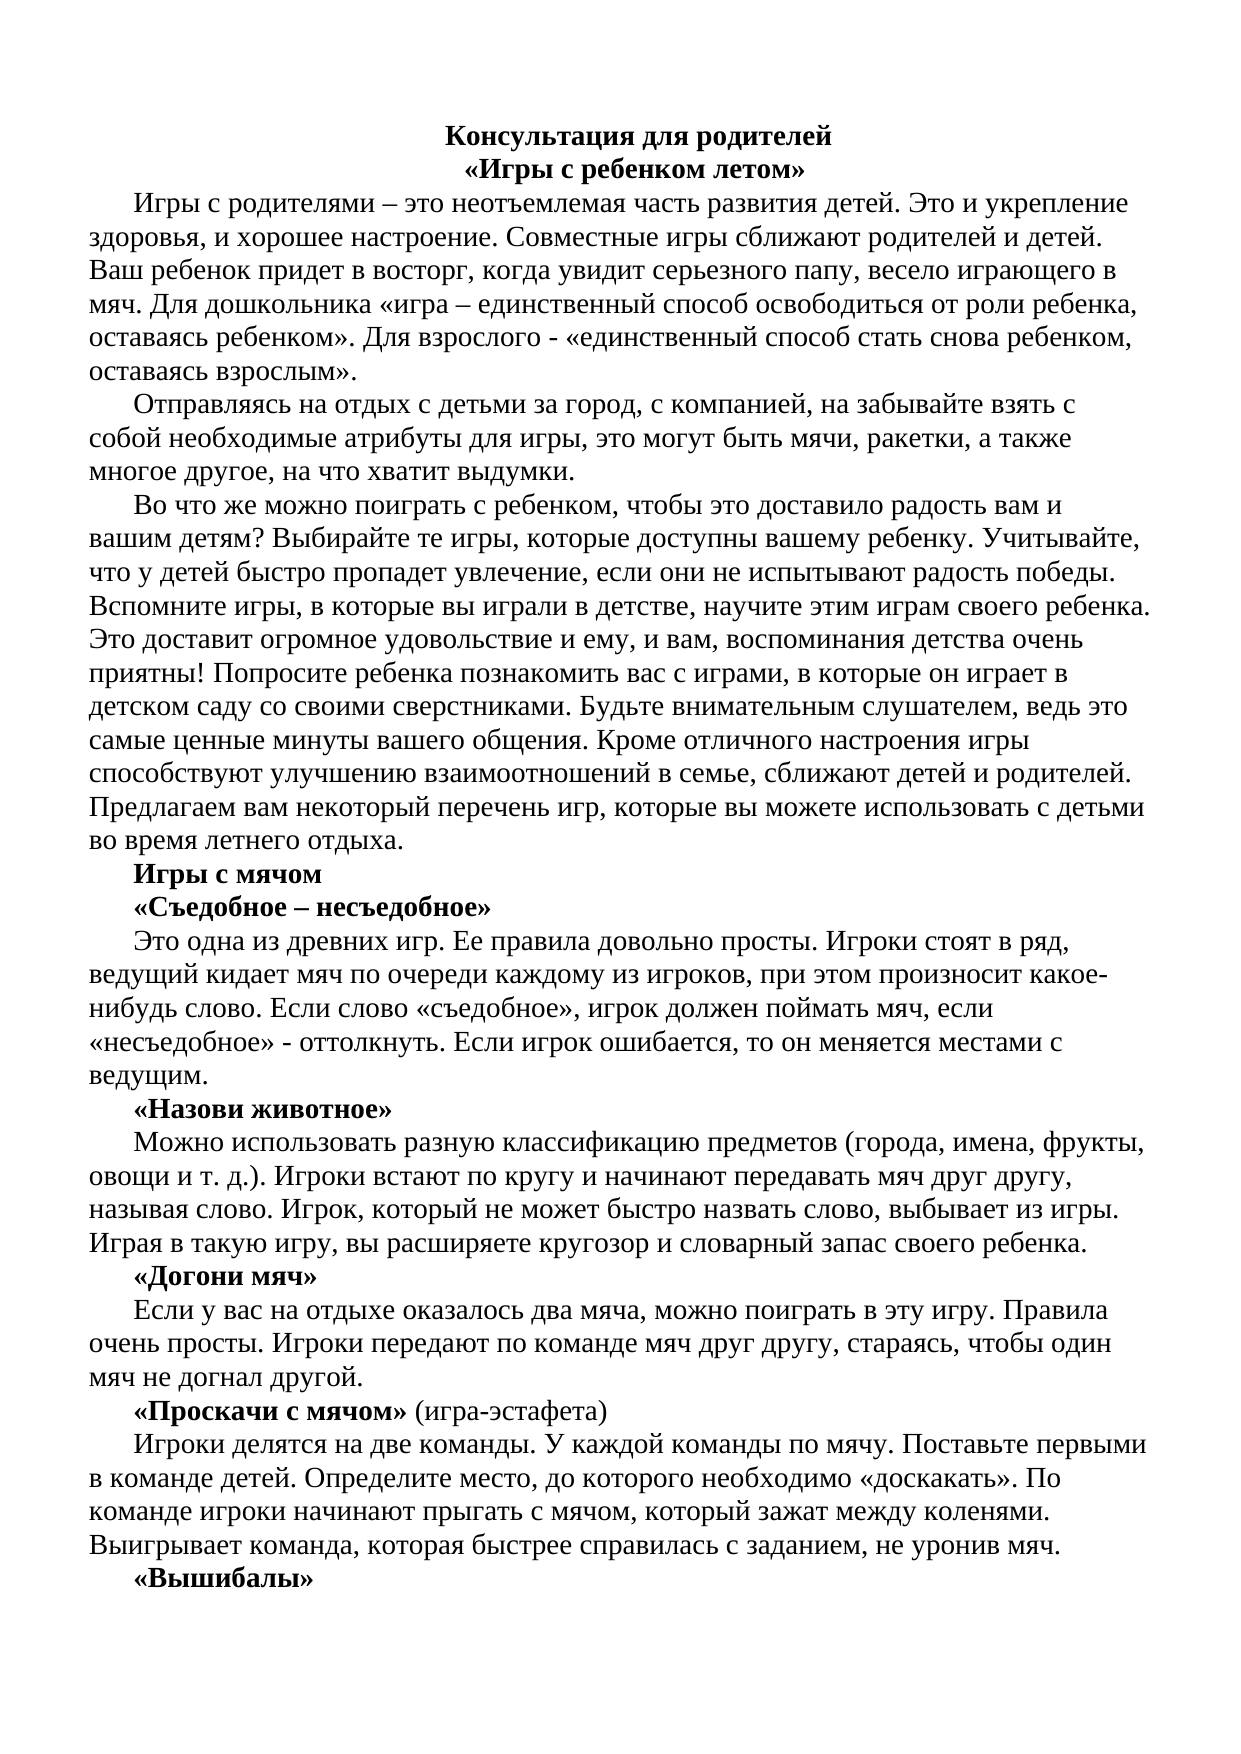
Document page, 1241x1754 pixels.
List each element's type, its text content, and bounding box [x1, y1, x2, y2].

text Если у вас на отдыхе оказалось два мяча, можно поиграть в эту игру. Правила очень просты. Игроки передают по команде мяч друг другу, стараясь, чтобы один мяч не догнал другой. [89, 1292, 1152, 1393]
text «Догони мяч» [89, 1258, 1152, 1292]
text «Вышибалы» [89, 1560, 1152, 1594]
text Консультация для родителей [89, 118, 1144, 152]
text Во что же можно поиграть с ребенком, чтобы это доставило радость вам и вашим детям? Выбирайте те игры, которые доступны вашему ребенку. Учитывайте, что у детей быстро пропадет увлечение, если они не испытывают радость победы. Вспомните игры, в которые вы играли в детстве, научите этим играм своего ребенка. Это доставит огромное удовольствие и ему, и вам, воспоминания детства очень приятны! Попросите ребенка познакомить вас с играми, в которые он играет в детском саду со своими сверстниками. Будьте внимательным слушателем, ведь это самые ценные минуты вашего общения. Кроме отличного настроения игры способствуют улучшению взаимоотношений в семье, сближают детей и родителей. Предлагаем вам некоторый перечень игр, которые вы можете использовать с детьми во время летнего отдыха. [89, 487, 1152, 856]
text Игроки делятся на две команды. У каждой команды по мячу. Поставьте первыми в команде детей. Определите место, до которого необходимо «доскакать». По команде игроки начинают прыгать с мячом, который зажат между коленями. Выигрывает команда, которая быстрее справилась с заданием, не уронив мяч. [89, 1426, 1152, 1560]
text Это одна из древних игр. Ее правила довольно просты. Игроки стоят в ряд, ведущий кидает мяч по очереди каждому из игроков, при этом произносит какое-нибудь слово. Если слово «съедобное», игрок должен поймать мяч, если «несъедобное» - оттолкнуть. Если игрок ошибается, то он меняется местами с ведущим. [89, 923, 1152, 1091]
text Можно использовать разную классификацию предметов (города, имена, фрукты, овощи и т. д.). Игроки встают по кругу и начинают передавать мяч друг другу, называя слово. Игрок, который не может быстро назвать слово, выбывает из игры. Играя в такую игру, вы расширяете кругозор и словарный запас своего ребенка. [89, 1124, 1152, 1258]
text «Игры с ребенком летом» [89, 152, 1144, 185]
text «Проскачи с мячом» (игра-эстафета) [89, 1393, 1152, 1426]
text «Съедобное – несъедобное» [89, 889, 1152, 923]
text Игры с мячом [89, 856, 1152, 889]
text «Назови животное» [89, 1091, 1152, 1124]
text Отправляясь на отдых с детьми за город, с компанией, на забывайте взять с собой необходимые атрибуты для игры, это могут быть мячи, ракетки, а также многое другое, на что хватит выдумки. [89, 386, 1152, 487]
text Игры с родителями – это неотъемлемая часть развития детей. Это и укрепление здоровья, и хорошее настроение. Совместные игры сближают родителей и детей. Ваш ребенок придет в восторг, когда увидит серьезного папу, весело играющего в мяч. Для дошкольника «игра – единственный способ освободиться от роли ребенка, оставаясь ребенком». Для взрослого - «единственный способ стать снова ребенком, оставаясь взрослым». [89, 185, 1152, 386]
